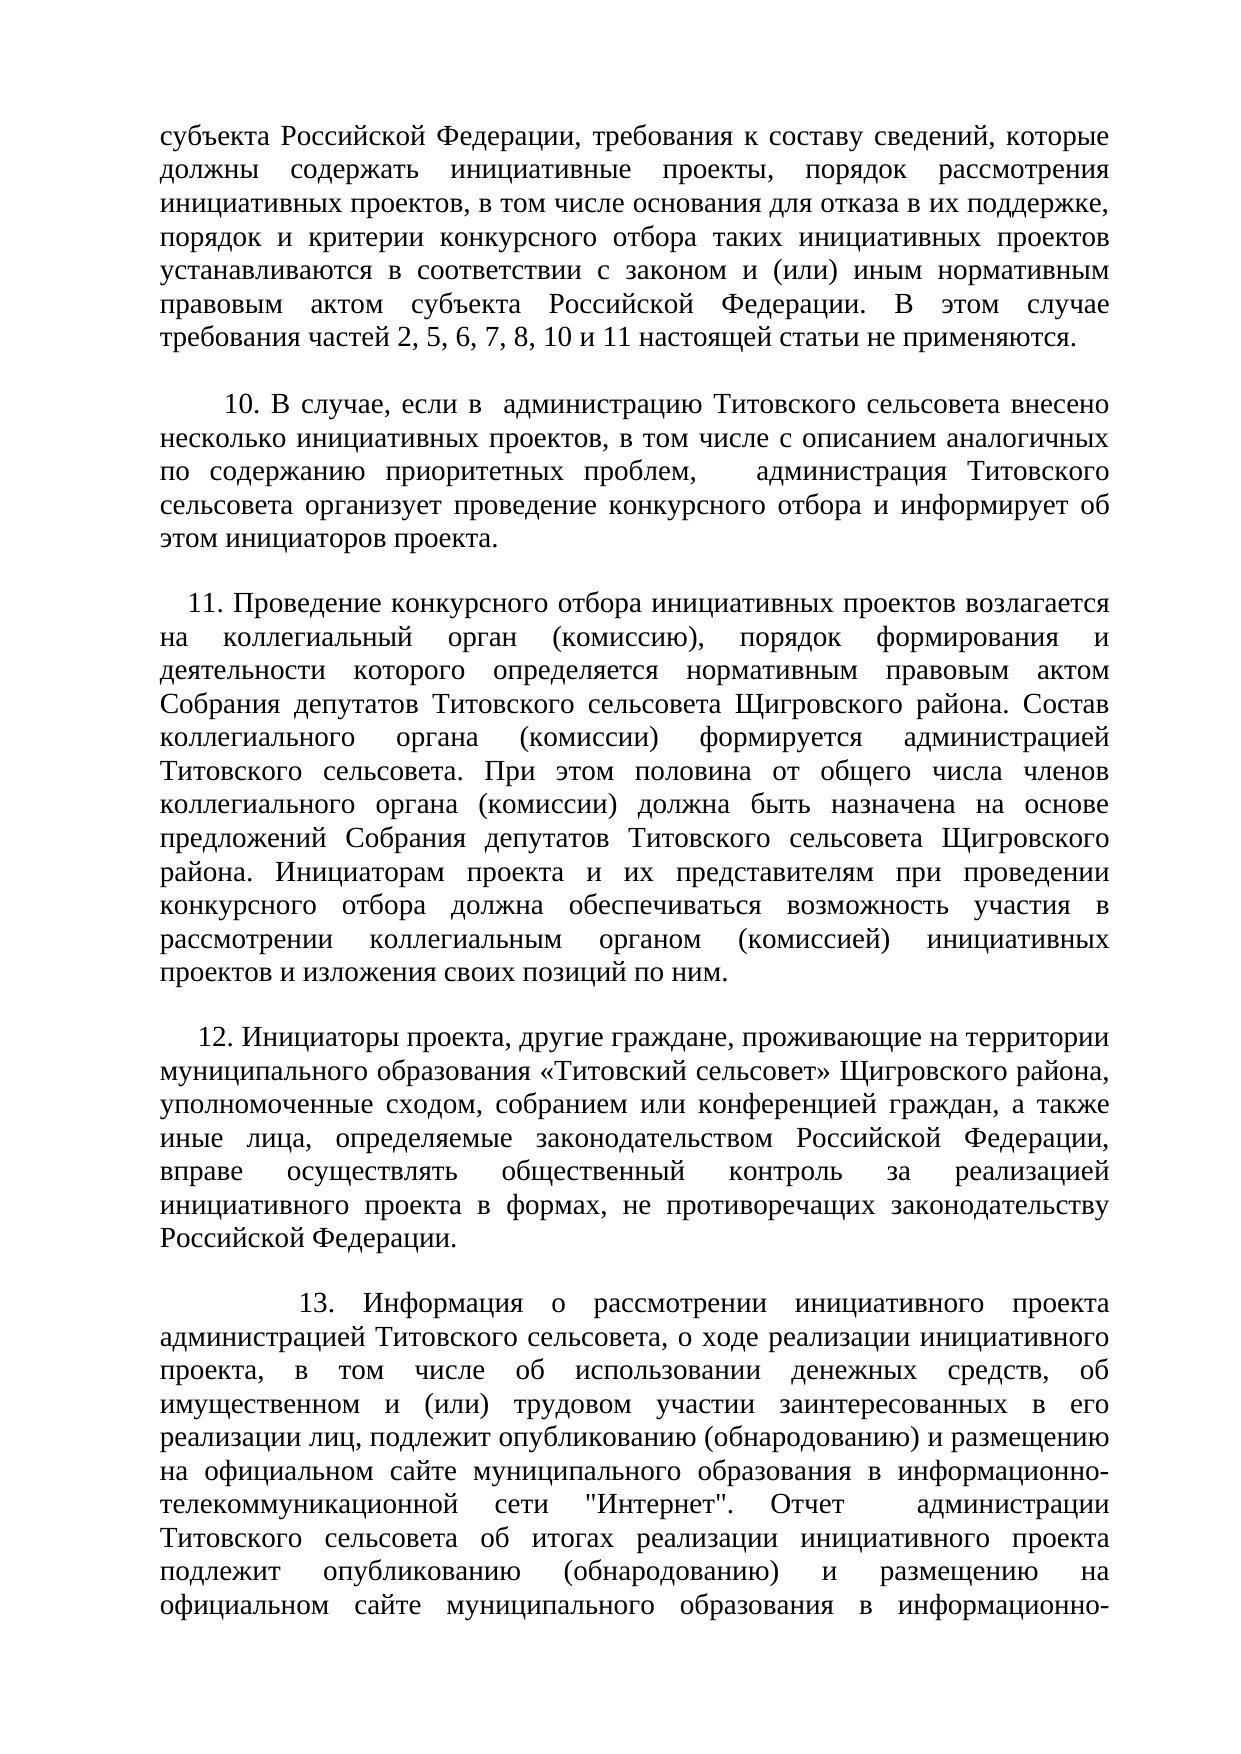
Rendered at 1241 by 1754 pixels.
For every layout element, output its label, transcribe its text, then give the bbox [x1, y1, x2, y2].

text 11. Проведение конкурсного отбора инициативных проектов возлагается на коллегиальный орган (комиссию), порядок формирования и деятельности которого определяется нормативным правовым актом Собрания депутатов Титовского сельсовета Щигровского района. Состав коллегиального органа (комиссии) формируется администрацией Титовского сельсовета. При этом половина от общего числа членов коллегиального органа (комиссии) должна быть назначена на основе предложений Собрания депутатов Титовского сельсовета Щигровского района. Инициаторам проекта и их представителям при проведении конкурсного отбора должна обеспечиваться возможность участия в рассмотрении коллегиальным органом (комиссией) инициативных проектов и изложения своих позиций по ним. [159, 585, 1110, 988]
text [159, 118, 1110, 353]
text 10. В случае, если в администрацию Титовского сельсовета внесено несколько инициативных проектов, в том числе с описанием аналогичных по содержанию приоритетных проблем, администрация Титовского сельсовета организует проведение конкурсного отбора и информирует об этом инициаторов проекта. [159, 386, 1110, 554]
text 12. Инициаторы проекта, другие граждане, проживающие на территории муниципального образования «Титовский сельсовет» Щигровского района, уполномоченные сходом, собранием или конференцией граждан, а также иные лица, определяемые законодательством Российской Федерации, вправе осуществлять общественный контроль за реализацией инициативного проекта в формах, не противоречащих законодательству Российской Федерации. [159, 1019, 1110, 1254]
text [159, 1285, 1110, 1621]
